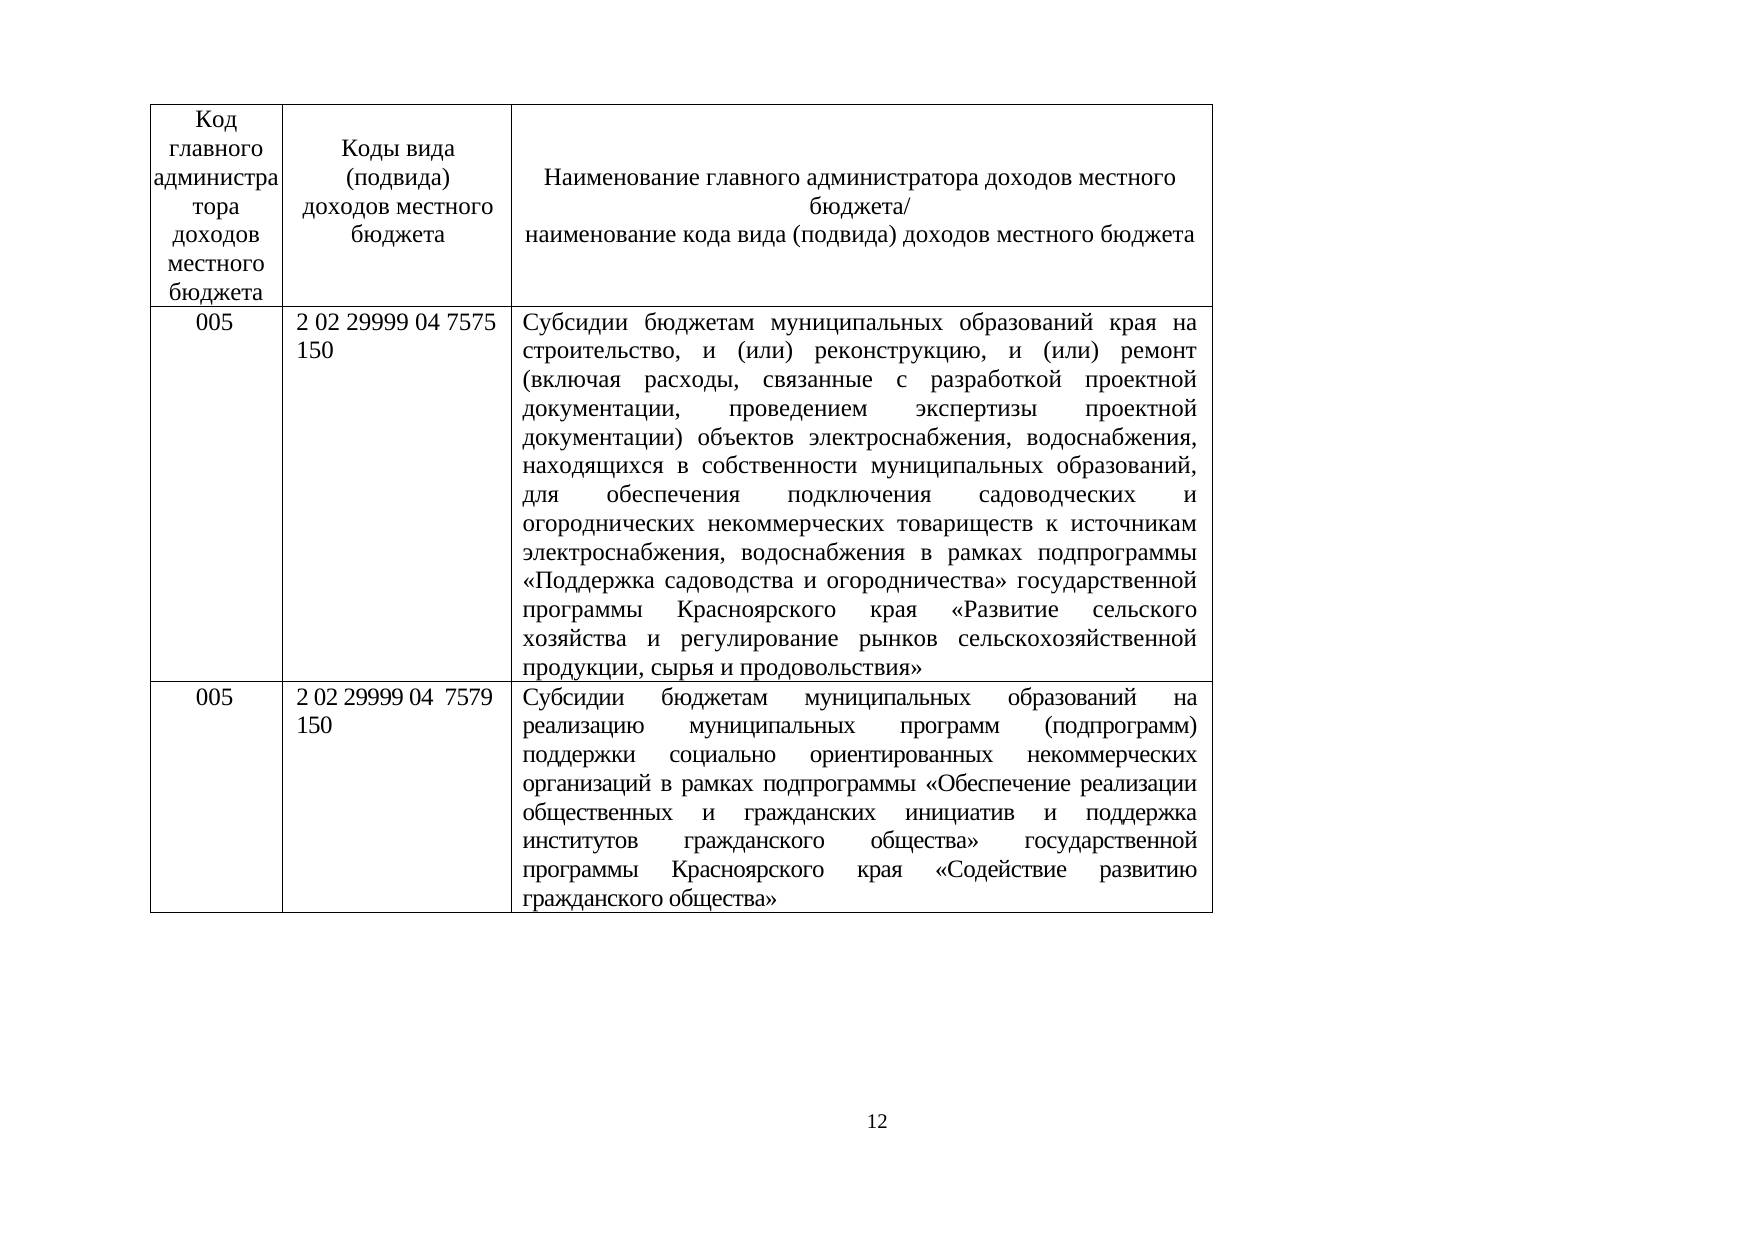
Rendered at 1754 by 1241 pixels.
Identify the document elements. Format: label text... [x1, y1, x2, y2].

table_cell 2 02 29999 04 7579 150 [283, 682, 511, 912]
table_cell Субсидии бюджетам муниципальных образований края на строительство, и (или) реконструкцию, и (или) ремонт (включая расходы, связанные с разработкой проектной документации, проведением экспертизы проектной документации) объектов электроснабжения, водоснабжения, находящихся в собственности муниципальных образований, для обеспечения подключения садоводческих и огороднических некоммерческих товариществ к источникам электроснабжения, водоснабжения в рамках подпрограммы «Поддержка садоводства и огородничества» государственной программы Красноярского края «Развитие сельского хозяйства и регулирование рынков сельскохозяйственной продукции, сырья и продовольствия» [512, 307, 1212, 681]
table_cell Субсидии бюджетам муниципальных образований на реализацию муниципальных программ (подпрограмм) поддержки социально ориентированных некоммерческих организаций в рамках подпрограммы «Обеспечение реализации общественных и гражданских инициатив и поддержка институтов гражданского общества» государственной программы Красноярского края «Содействие развитию гражданского общества» [512, 682, 1212, 912]
table_header Код главного администратора доходов местного бюджета [151, 105, 282, 306]
table_cell 2 02 29999 04 7575 150 [283, 307, 511, 681]
table_cell 005 [151, 307, 282, 681]
table_header Коды вида (подвида) доходов местного бюджета [283, 105, 511, 306]
table_cell 005 [151, 682, 282, 912]
table_header Наименование главного администратора доходов местного бюджета/ наименование кода вида (подвида) доходов местного бюджета [512, 105, 1212, 306]
